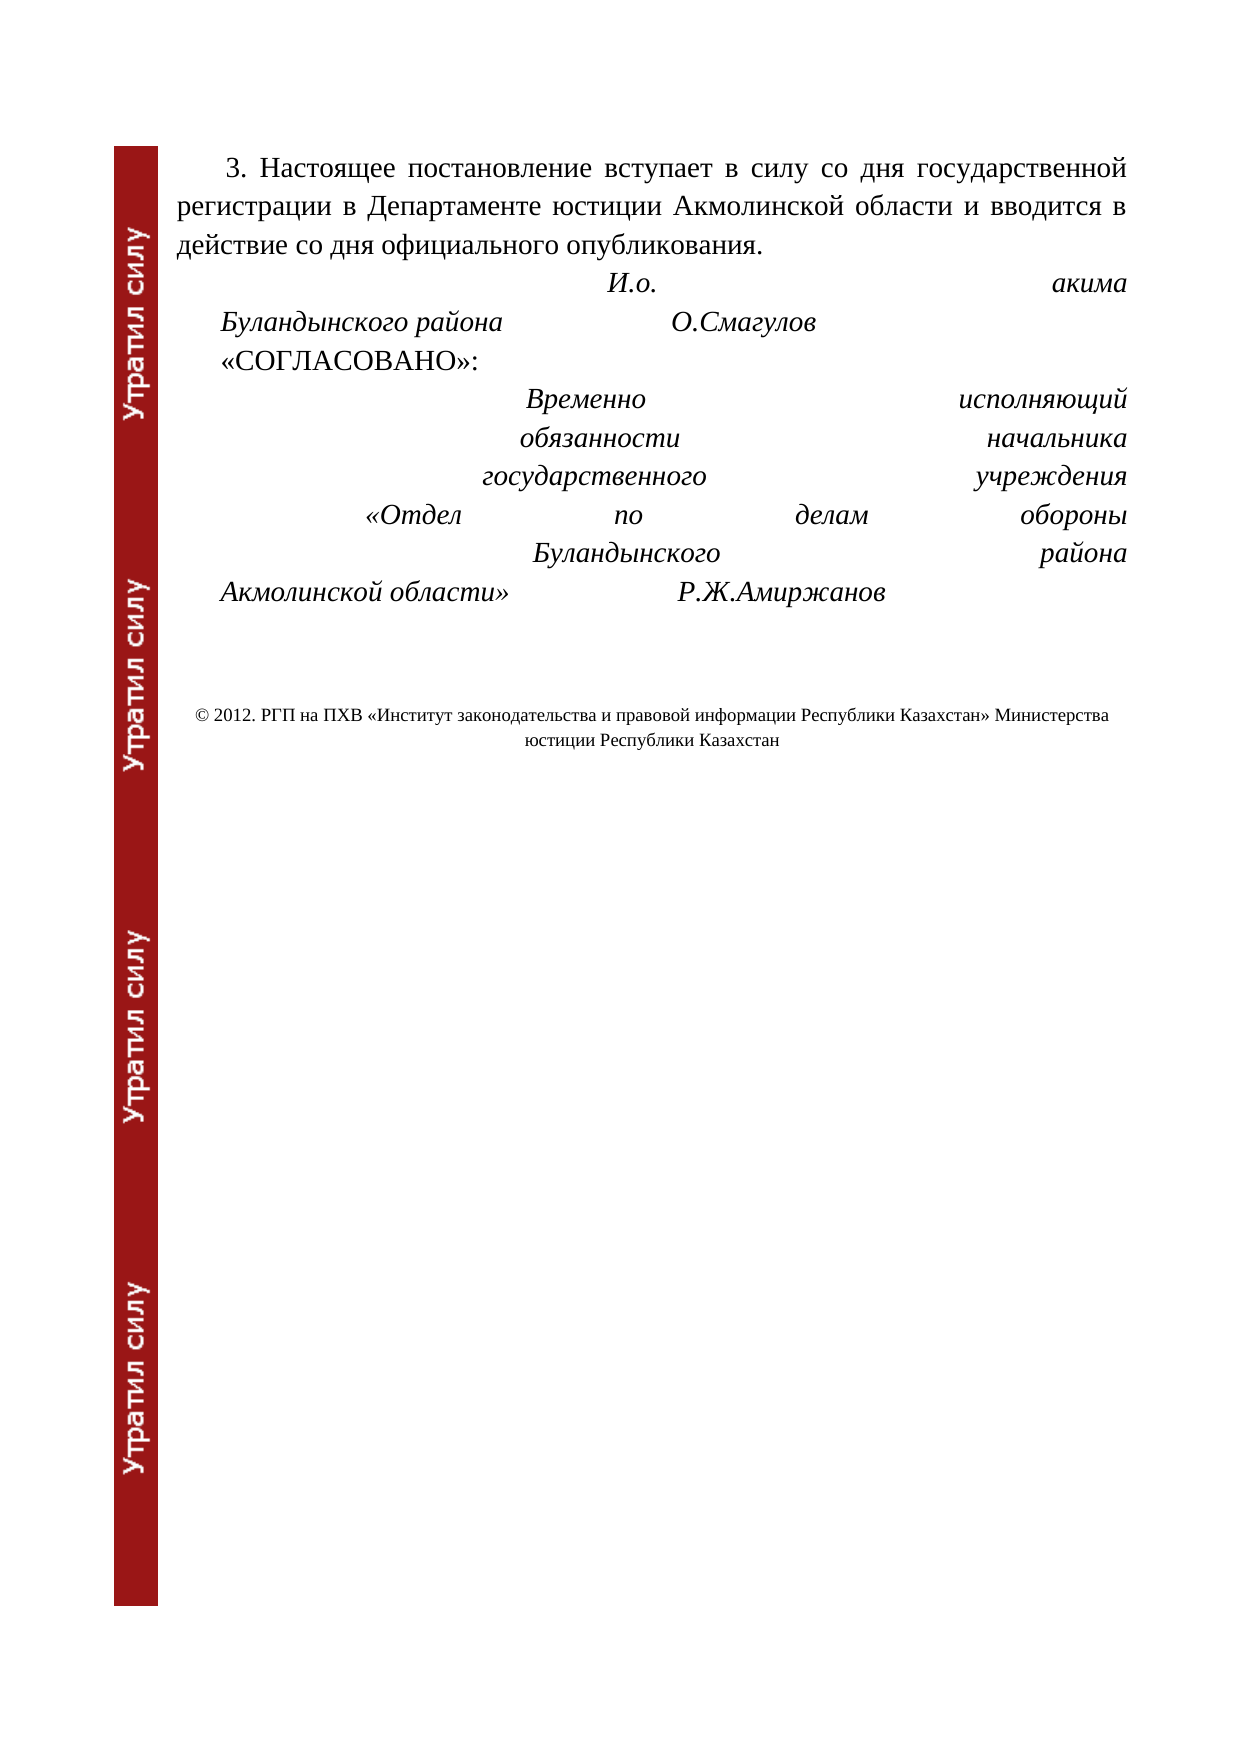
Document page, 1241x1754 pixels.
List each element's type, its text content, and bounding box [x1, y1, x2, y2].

text © 2012. РГП на ПХВ «Институт законодательства и правовой информации Республики Казахстан» Министерства юстиции Республики Казахстан [112, 704, 1128, 751]
picture [114, 751, 158, 1606]
text «СОГЛАСОВАНО»: [112, 343, 1128, 376]
picture [114, 376, 158, 381]
picture [114, 261, 158, 266]
picture [114, 607, 158, 704]
text Временно исполняющий обязанности начальника государственного учреждения «Отдел по делам обороны Буландынского района Акмолинской области» Р.Ж.Амиржанов [112, 381, 1128, 607]
picture [114, 338, 158, 343]
picture [114, 146, 158, 150]
text И.о. акима Буландынского района О.Смагулов [112, 266, 1128, 338]
